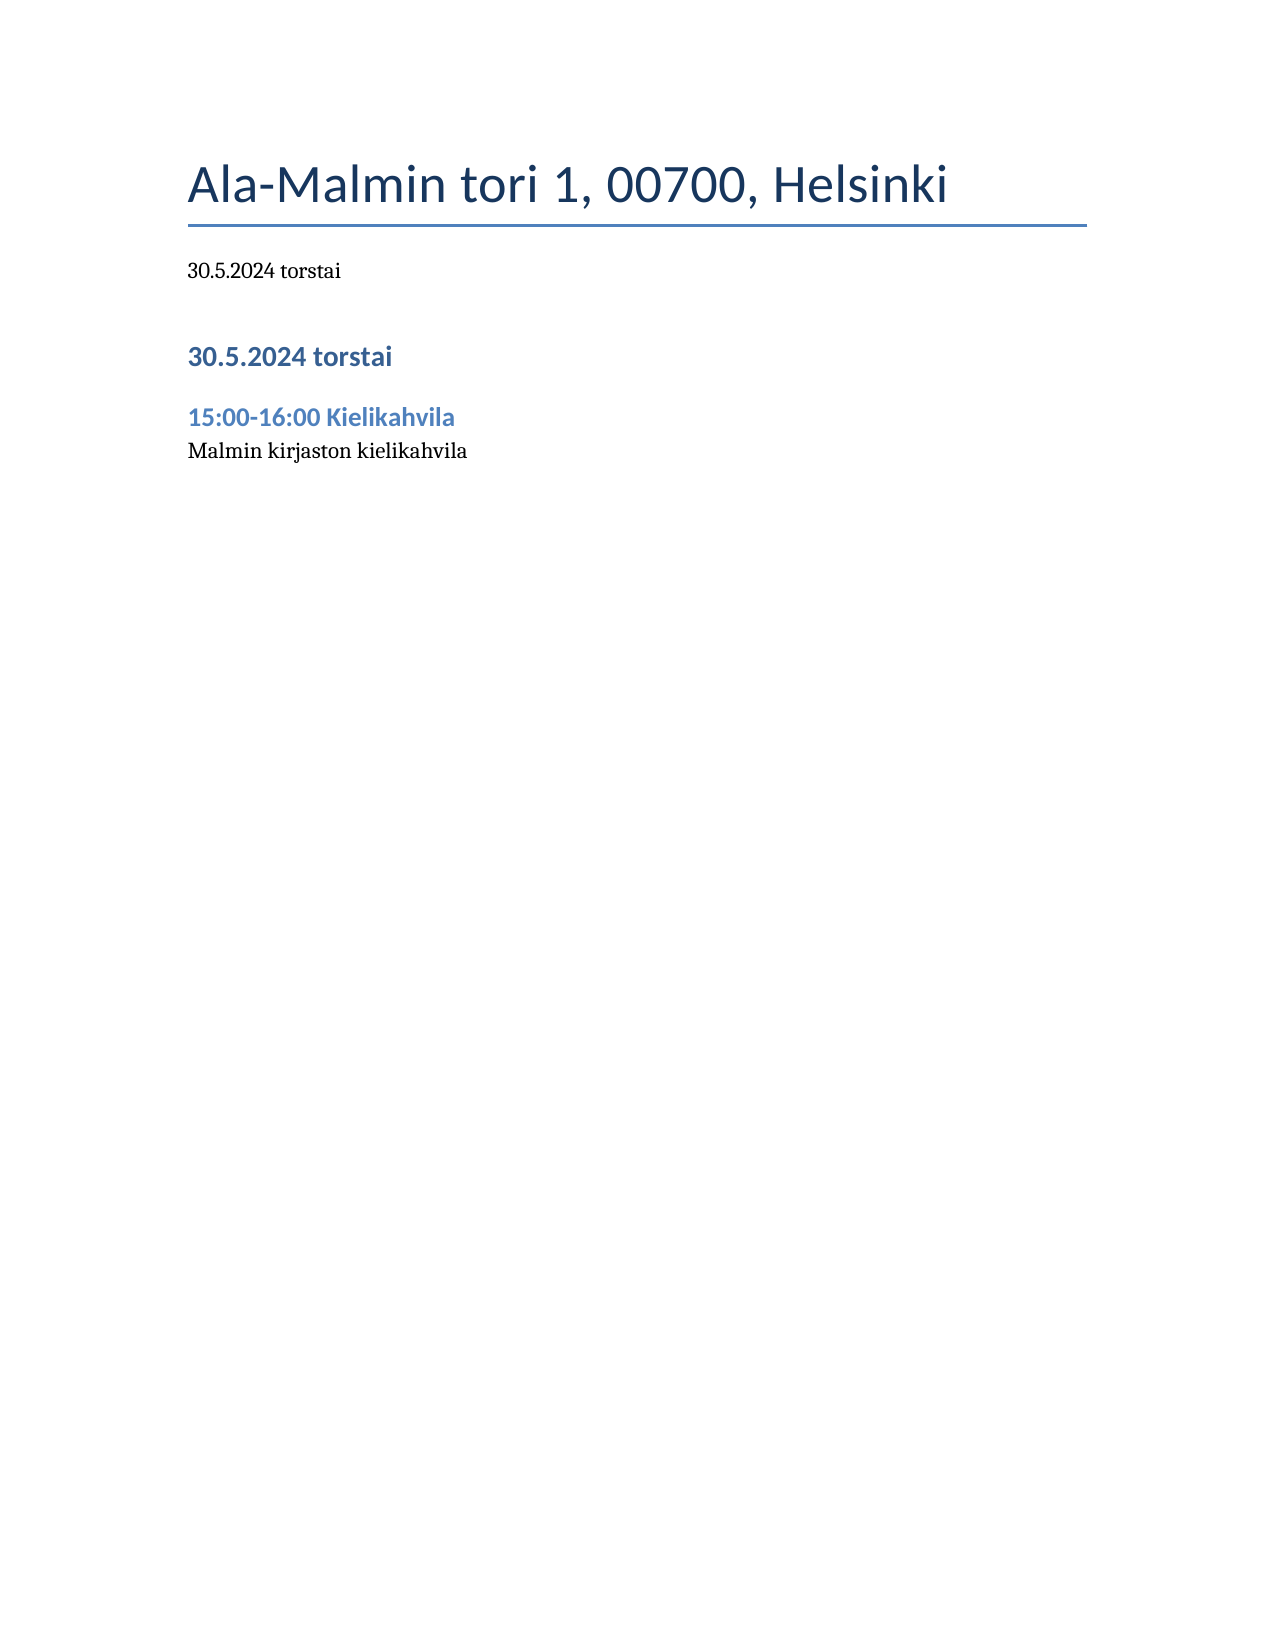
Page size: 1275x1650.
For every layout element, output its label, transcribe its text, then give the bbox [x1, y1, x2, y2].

subtitle 15:00-16:00 Kielikahvila [187, 400, 1087, 433]
subtitle 30.5.2024 torstai [187, 338, 1087, 374]
text 30.5.2024 torstai [187, 258, 1087, 284]
text Malmin kirjaston kielikahvila [187, 438, 1087, 464]
title Ala-Malmin tori 1, 00700, Helsinki [187, 150, 1087, 227]
